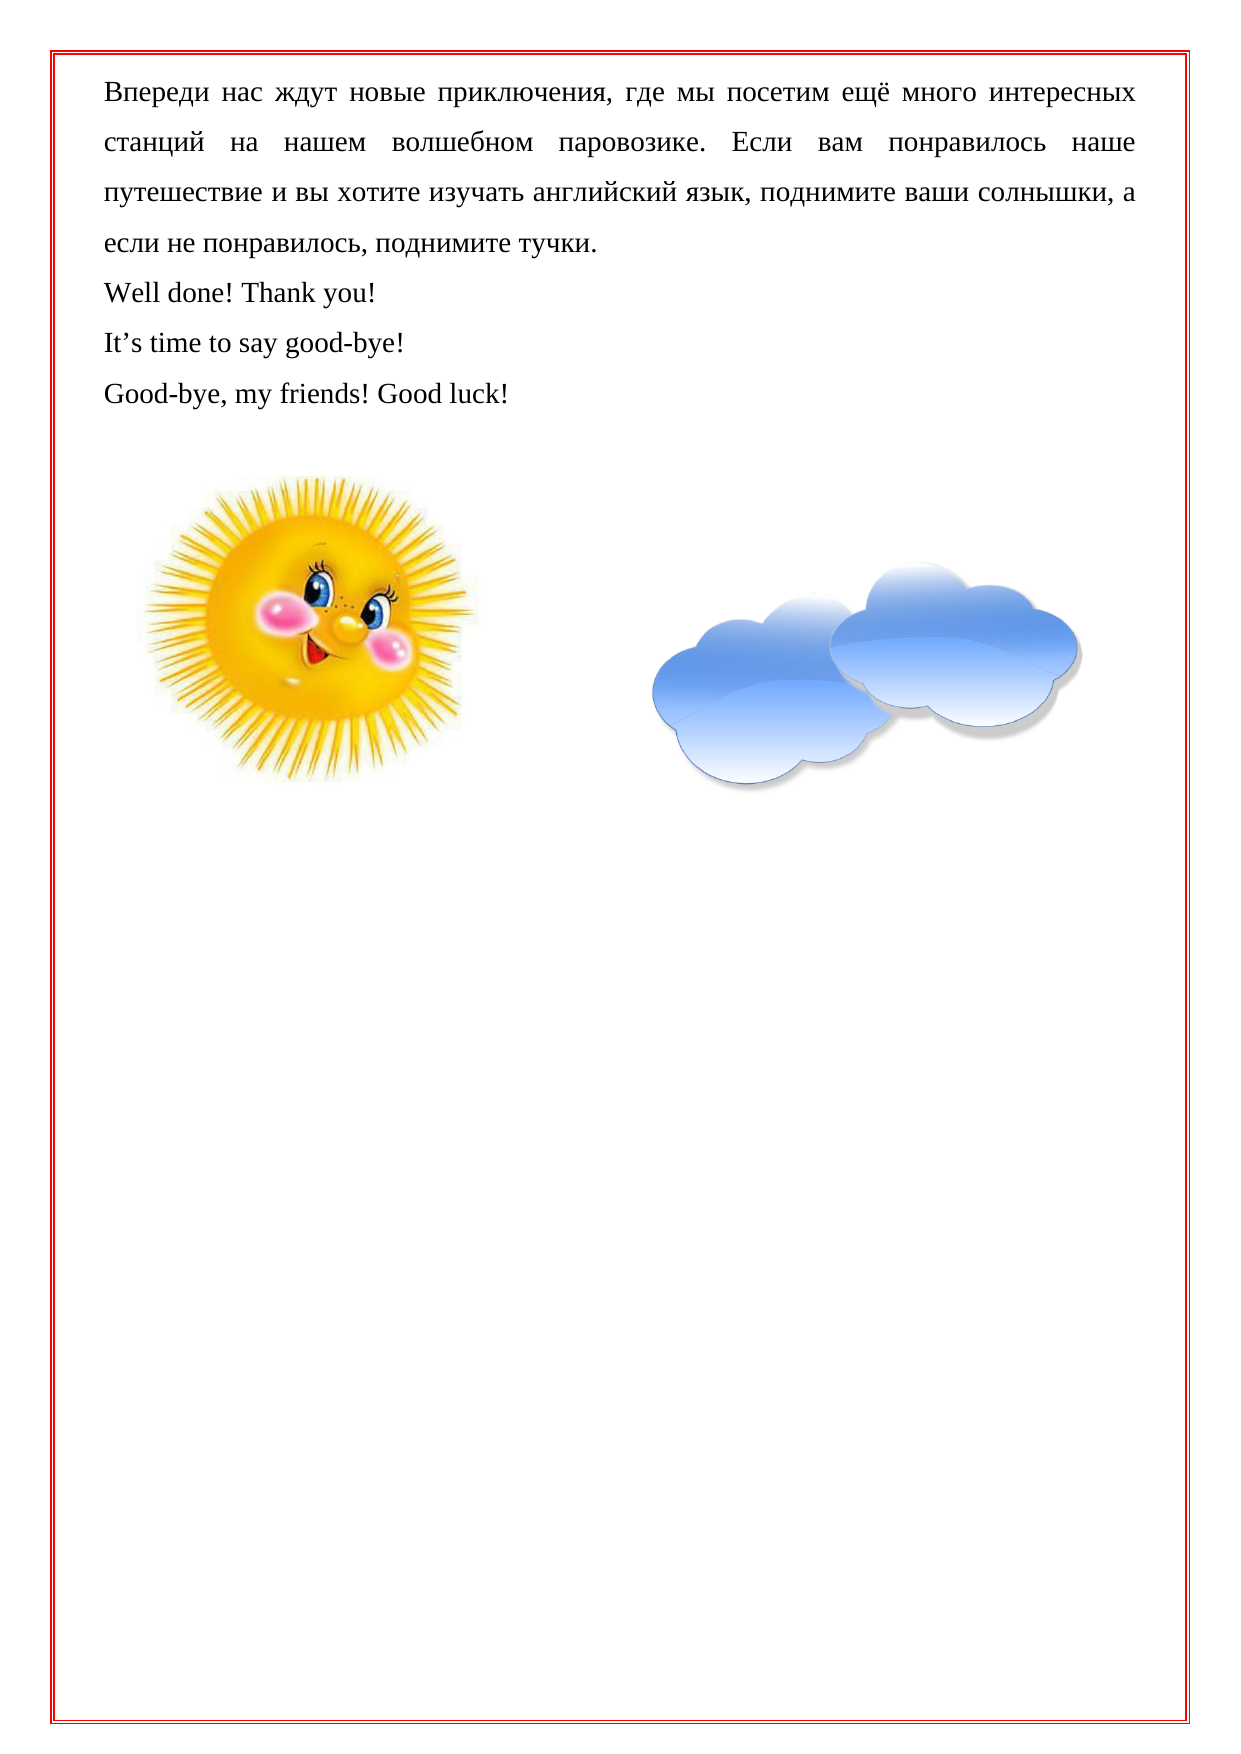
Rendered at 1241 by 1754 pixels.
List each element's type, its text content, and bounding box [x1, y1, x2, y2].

text It’s time to say good-bye! [103, 325, 1137, 359]
picture [652, 559, 1087, 796]
text Good-bye, my friends! Good luck! [103, 376, 1137, 409]
picture [103, 476, 529, 796]
text Впереди нас ждут новые приключения, где мы посетим ещё много интересных станций на нашем волшебном паровозике. Если вам понравилось наше путешествие и вы хотите изучать английский язык, поднимите ваши солнышки, а если не понравилось, поднимите тучки. [103, 74, 1137, 258]
text Well done! Thank you! [103, 275, 1137, 309]
